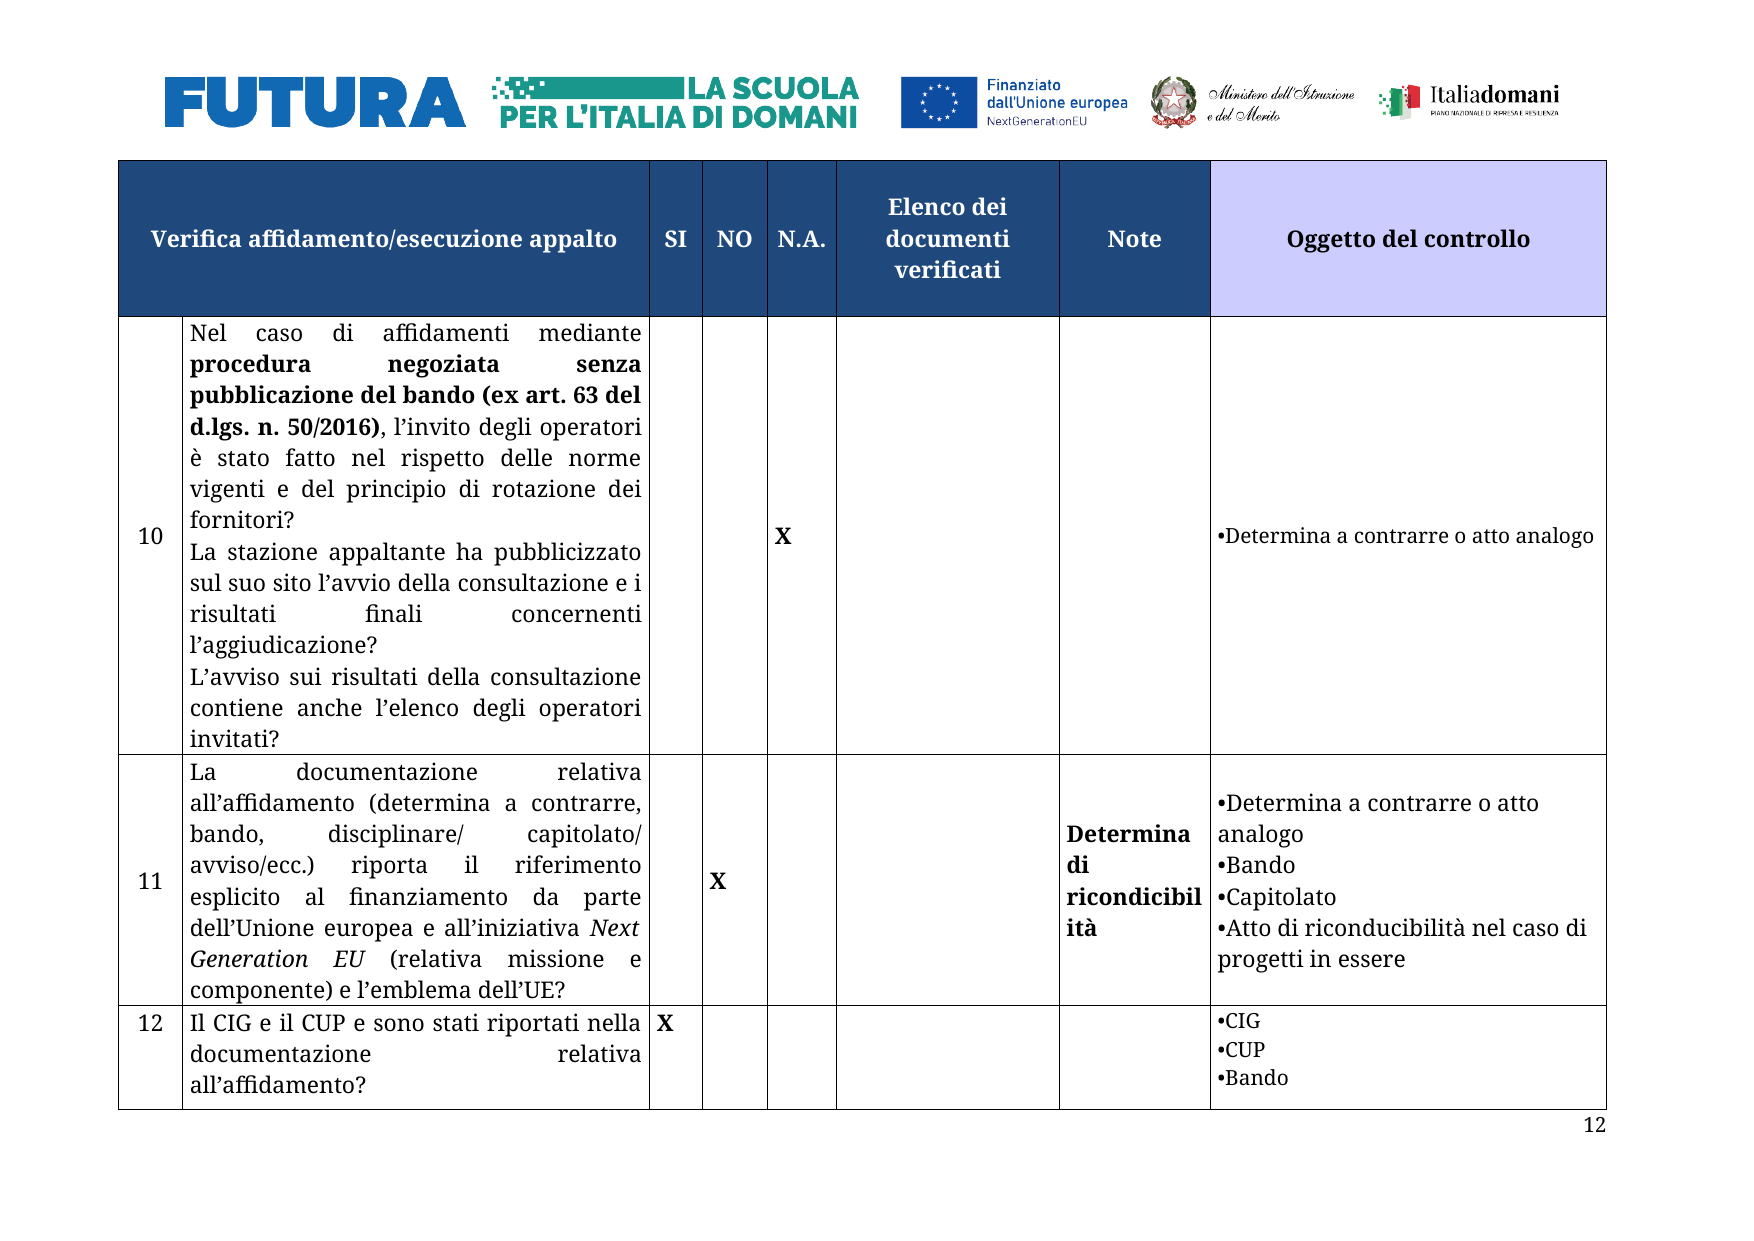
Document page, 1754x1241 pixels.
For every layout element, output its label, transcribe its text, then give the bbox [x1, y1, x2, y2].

table_cell [703, 317, 767, 754]
table_cell X [768, 317, 836, 754]
table_cell [837, 317, 1059, 754]
table_cell [650, 317, 702, 754]
table_header NO [703, 161, 767, 316]
table_cell Determina di ricondicibilità [1060, 755, 1210, 1005]
table_header Verifica affidamento/esecuzione appalto [119, 161, 649, 316]
table_cell [837, 755, 1059, 1005]
table_cell [650, 755, 702, 1005]
table_cell Nel caso di affidamenti mediante procedura negoziata senza pubblicazione del bando (ex art. 63 del d.lgs. n. 50/2016), l’invito degli operatori è stato fatto nel rispetto delle norme vigenti e del principio di rotazione dei fornitori? La stazione appaltante ha pubblicizzato sul suo sito l’avvio della consultazione e i risultati finali concernenti l’aggiudicazione? L’avviso sui risultati della consultazione contiene anche l’elenco degli operatori invitati? [183, 317, 649, 754]
table_cell Il CIG e il CUP e sono stati riportati nella documentazione relativa all’affidamento? [183, 1006, 649, 1109]
table_cell 10 [119, 317, 182, 754]
table_cell •CIG •CUP •Bando •Capitolato •Atto di riconducibilità nel caso di progetti in essere [1211, 1006, 1606, 1109]
table_cell La documentazione relativa all’affidamento (determina a contrarre, bando, disciplinare/ capitolato/ avviso/ecc.) riporta il riferimento esplicito al finanziamento da parte dell’Unione europea e all’iniziativa Next Generation EU (relativa missione e componente) e l’emblema dell’UE? [183, 755, 649, 1005]
table_header Note [1060, 161, 1210, 316]
picture [162, 73, 1562, 132]
table_cell [1060, 317, 1210, 754]
table_header Elenco dei documenti verificati [837, 161, 1059, 316]
table_cell •Determina a contrarre o atto analogo [1211, 317, 1606, 754]
table_cell [837, 1006, 1059, 1109]
table_cell X [703, 755, 767, 1005]
table_cell [768, 1006, 836, 1109]
table_header Oggetto del controllo [1211, 161, 1606, 316]
table_cell [1060, 1006, 1210, 1109]
table_cell 11 [119, 755, 182, 1005]
table_cell [703, 1006, 767, 1109]
table_cell X [650, 1006, 702, 1109]
table_cell 12 [119, 1006, 182, 1109]
table_header SI [650, 161, 702, 316]
table_cell •Determina a contrarre o atto analogo •Bando •Capitolato •Atto di riconducibilità nel caso di progetti in essere [1211, 755, 1606, 1005]
table_cell [768, 755, 836, 1005]
table_header N.A. [768, 161, 836, 316]
